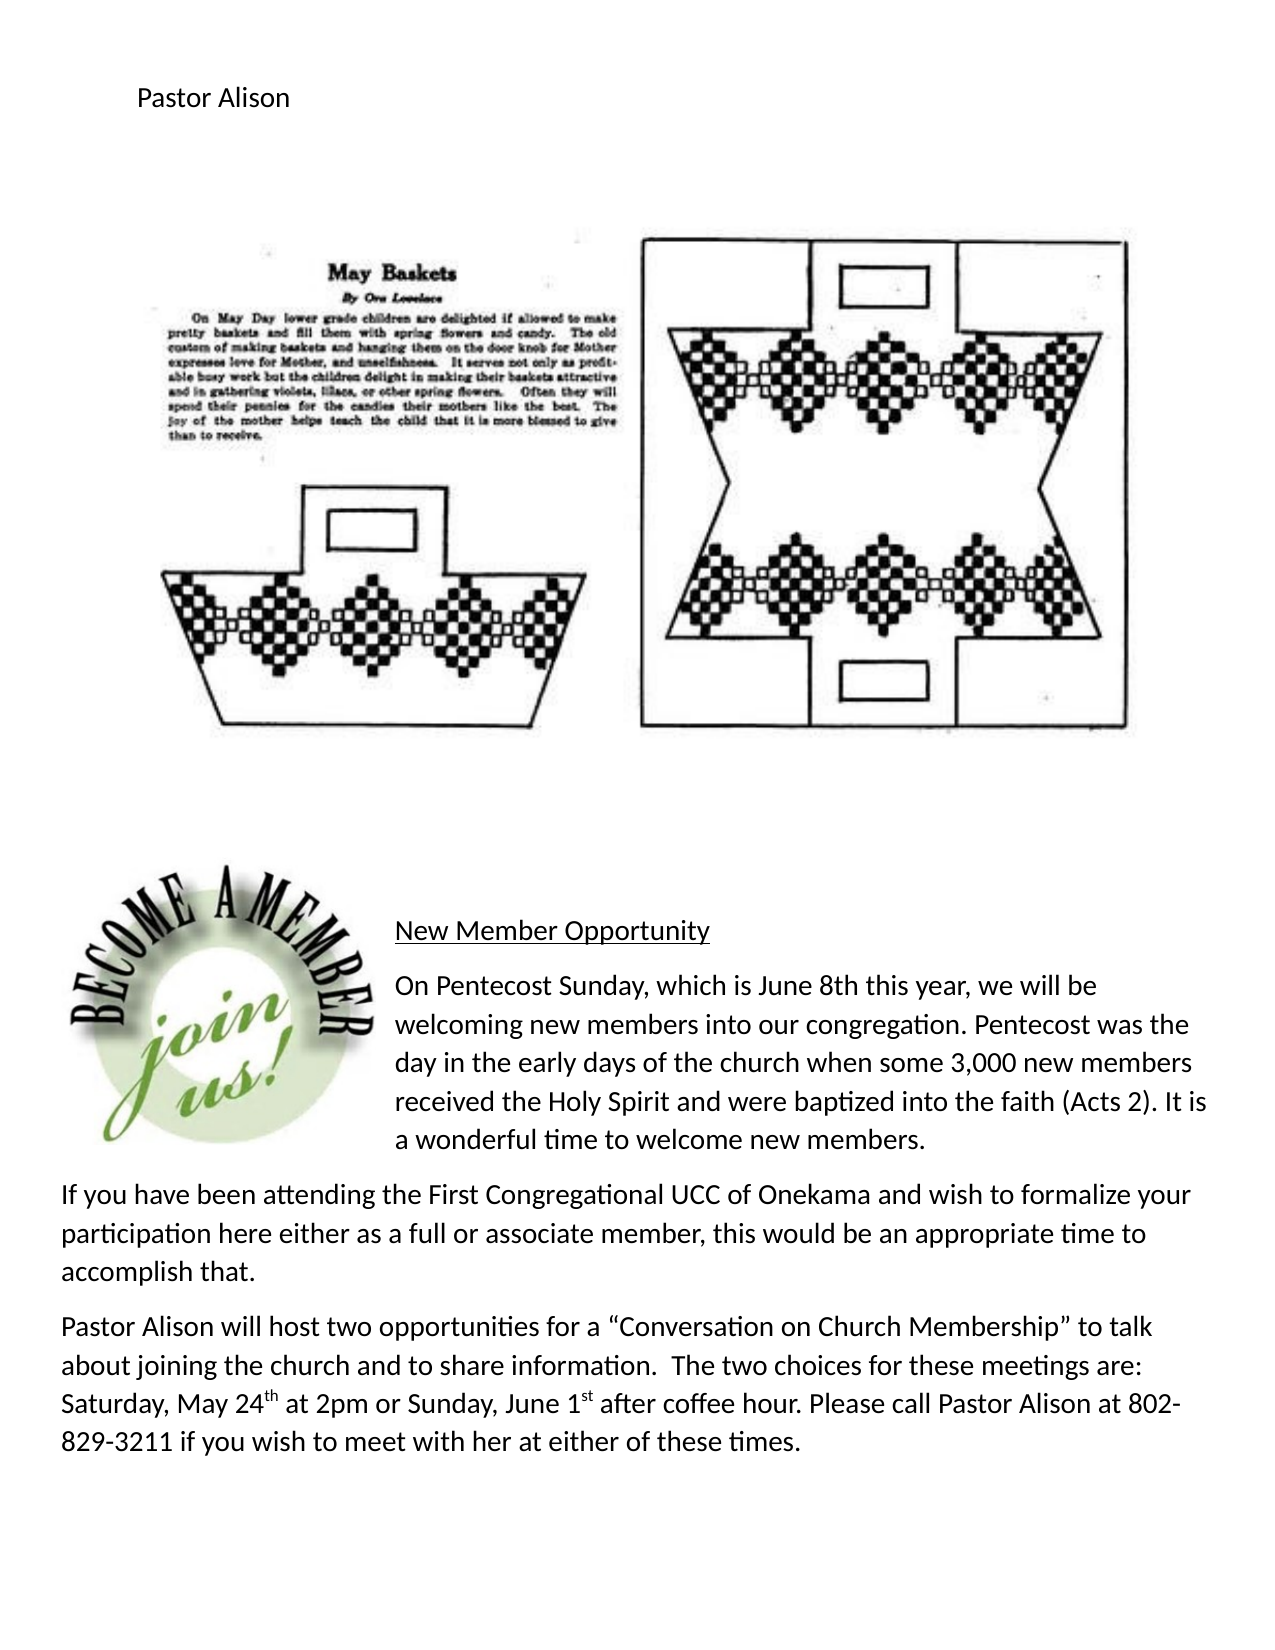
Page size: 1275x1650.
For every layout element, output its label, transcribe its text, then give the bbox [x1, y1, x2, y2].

text Pastor Alison will host two opportunities for a “Conversation on Church Membership” to talk about joining the church and to share information. The two choices for these meetings are: Saturday, May 24th at 2pm or Sunday, June 1st after coffee hour. Please call Pastor Alison at 802-829-3211 if you wish to meet with her at either of these times. [61, 1308, 1209, 1459]
text If you have been attending the First Congregational UCC of Onekama and wish to formalize your participation here either as a full or associate member, this would be an appropriate time to accomplish that. [61, 1176, 1209, 1289]
text On Pentecost Sunday, which is June 8th this year, we will be welcoming new members into our congregation. Pentecost was the day in the early days of the church when some 3,000 new members received the Holy Spirit and were baptized into the faith (Acts 2). It is a wonderful time to welcome new members. [61, 967, 1209, 1157]
picture [128, 212, 1160, 752]
picture [60, 857, 376, 1145]
text New Member Opportunity [376, 912, 1209, 948]
text Pastor Alison [137, 79, 1209, 114]
